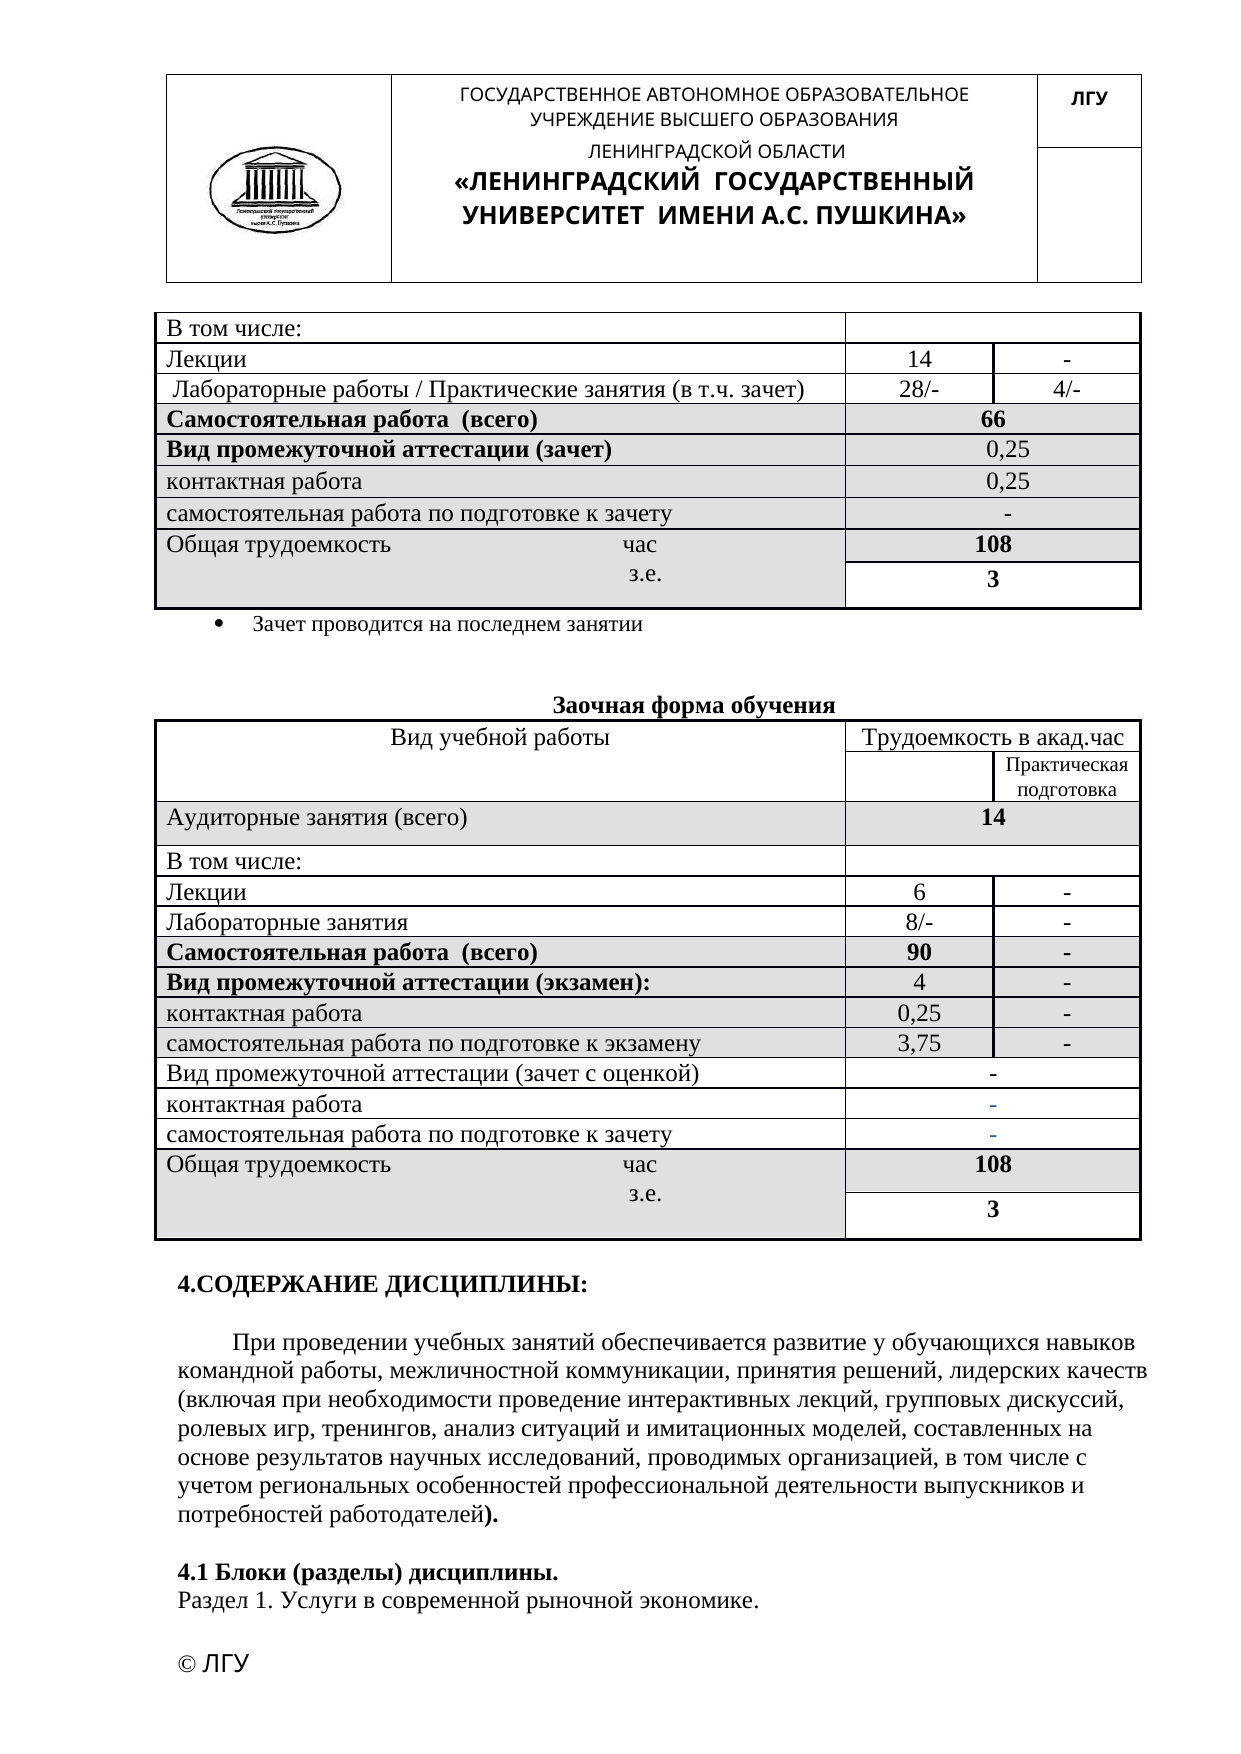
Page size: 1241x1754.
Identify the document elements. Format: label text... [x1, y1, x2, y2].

text 4.1 Блоки (разделы) дисциплины. [177, 1557, 1152, 1586]
table_cell самостоятельная работа по подготовке к экзамену [157, 1028, 845, 1057]
table_cell контактная работа [157, 998, 845, 1027]
table_cell самостоятельная работа по подготовке к зачету [157, 1119, 845, 1148]
table_cell - [995, 877, 1139, 905]
table_cell - [995, 907, 1139, 936]
text 4.СОДЕРЖАНИЕ ДИСЦИПЛИНЫ: [177, 1269, 1152, 1298]
text Раздел 1. Услуги в современной рыночной экономике. [177, 1586, 1152, 1614]
table_cell - [995, 937, 1139, 966]
table_cell - [846, 1058, 1139, 1087]
table_cell Вид промежуточной аттестации (зачет) [157, 435, 845, 465]
table_cell - [995, 1028, 1139, 1057]
table_cell контактная работа [157, 1089, 845, 1117]
table_cell - [846, 1119, 1139, 1148]
table_cell - [846, 498, 1139, 528]
table_cell самостоятельная работа по подготовке к зачету [157, 498, 845, 528]
table_cell 8/- [846, 907, 992, 936]
table_cell 14 [846, 344, 992, 372]
table_cell [846, 752, 992, 801]
table_cell В том числе: [157, 846, 845, 875]
table_header Трудоемкость в акад.час [846, 722, 1139, 751]
table_cell - [995, 998, 1139, 1027]
table_cell Лекции [157, 344, 845, 372]
table_cell 4 [846, 968, 992, 996]
table_cell 3 [846, 563, 1139, 607]
text Заочная форма обучения [177, 690, 1152, 719]
table_cell - [995, 344, 1139, 372]
table_cell Практическая подготовка [995, 752, 1139, 801]
table_cell Аудиторные занятия (всего) [157, 802, 845, 845]
table_cell Лабораторные работы / Практические занятия (в т.ч. зачет) [157, 374, 845, 403]
table_cell 28/- [846, 374, 992, 403]
table_cell 66 [846, 404, 1139, 433]
table_cell [846, 846, 1139, 875]
table_cell 90 [846, 937, 992, 966]
list Зачет проводится на последнем занятии [215, 610, 1152, 637]
table_cell 0,25 [846, 466, 1139, 496]
table_cell Самостоятельная работа (всего) [157, 937, 845, 966]
text При проведении учебных занятий обеспечивается развитие у обучающихся навыков командной работы, межличностной коммуникации, принятия решений, лидерских качеств (включая при необходимости проведение интерактивных лекций, групповых дискуссий, ролевых игр, тренингов, анализ ситуаций и имитационных моделей, составленных на основе результатов научных исследований, проводимых организацией, в том числе с учетом региональных особенностей профессиональной деятельности выпускников и потребностей работодателей). [177, 1327, 1152, 1528]
table_cell 3,75 [846, 1028, 992, 1057]
table_cell Общая трудоемкость час з.е. [157, 1150, 845, 1237]
table_cell 108 [846, 1150, 1139, 1191]
table_cell - [846, 1089, 1139, 1117]
table_cell 6 [846, 877, 992, 905]
table_header Вид учебной работы [157, 722, 845, 801]
table_cell 0,25 [846, 998, 992, 1027]
table_cell 108 [846, 530, 1139, 561]
table_cell 4/- [995, 374, 1139, 403]
table_cell 3 [846, 1193, 1139, 1237]
table_cell Вид промежуточной аттестации (экзамен): [157, 968, 845, 996]
table_cell контактная работа [157, 466, 845, 496]
table_cell Лабораторные занятия [157, 907, 845, 936]
table_cell [846, 313, 1139, 342]
table_cell 14 [846, 802, 1139, 845]
table_cell Самостоятельная работа (всего) [157, 404, 845, 433]
picture [177, 107, 384, 274]
table_cell Общая трудоемкость час з.е. [157, 530, 845, 607]
table_cell Лекции [157, 877, 845, 905]
table_cell 0,25 [846, 435, 1139, 465]
table_cell В том числе: [157, 313, 845, 342]
table_cell Вид промежуточной аттестации (зачет с оценкой) [157, 1058, 845, 1087]
table_cell - [995, 968, 1139, 996]
